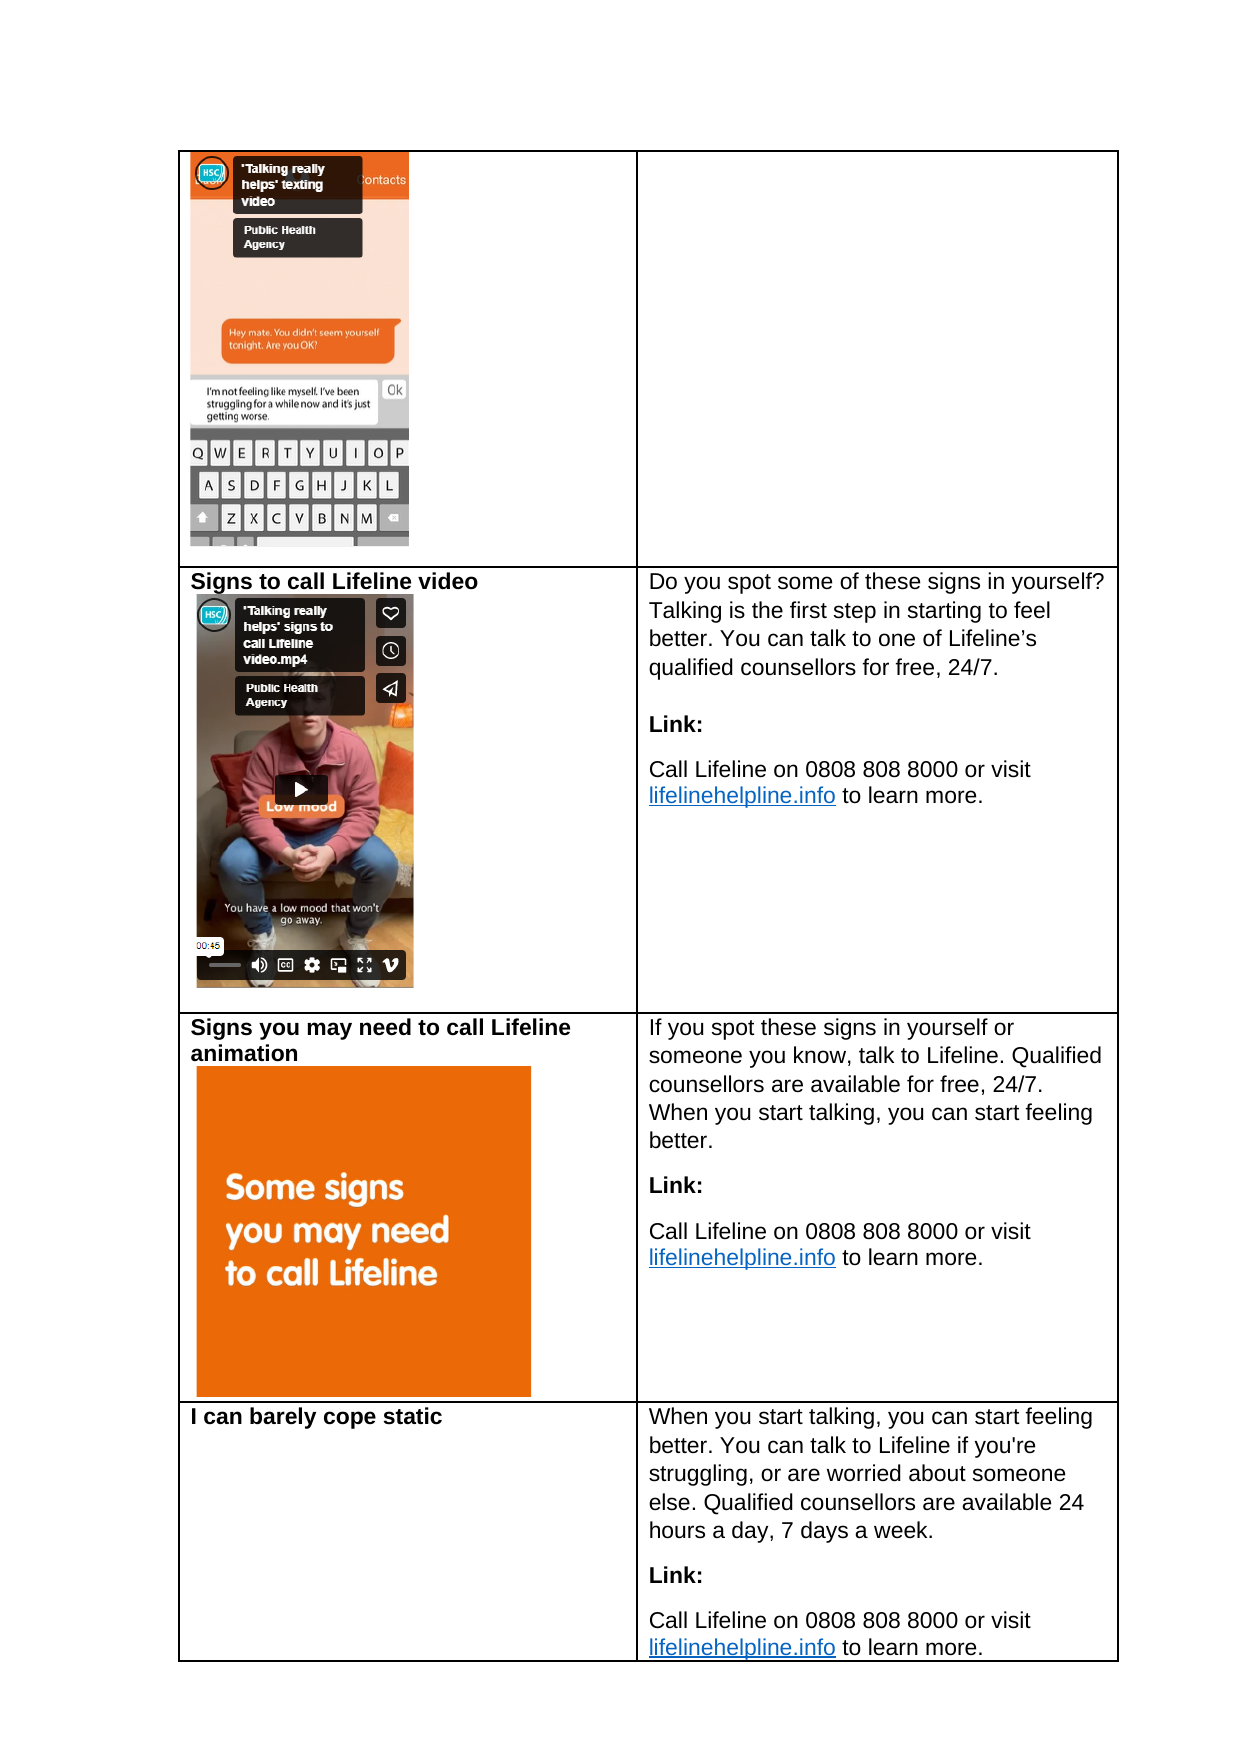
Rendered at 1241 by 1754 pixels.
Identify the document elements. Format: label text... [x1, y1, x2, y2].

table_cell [638, 152, 1117, 566]
table_cell If you spot these signs in yourself or someone you know, talk to Lifeline. Qualified counsellors are available for free, 24/7. When you start talking, you can start feeling better. Link: Call Lifeline on 0808 808 8000 or visit lifelinehelpline.info to learn more. [638, 1014, 1117, 1401]
picture [196, 594, 414, 988]
picture [190, 152, 409, 548]
table_cell Do you spot some of these signs in yourself? Talking is the first step in starting to feel better. You can talk to one of Lifeline’s qualified counsellors for free, 24/7. Link: Call Lifeline on 0808 808 8000 or visit lifelinehelpline.info to learn more. [638, 568, 1117, 1012]
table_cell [180, 1403, 636, 1660]
table_cell Signs to call Lifeline video [180, 568, 636, 1012]
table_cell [638, 1403, 1117, 1660]
table_cell Signs you may need to call Lifeline animation [180, 1014, 636, 1401]
table_cell Texting video [180, 152, 636, 566]
picture [196, 1066, 532, 1397]
